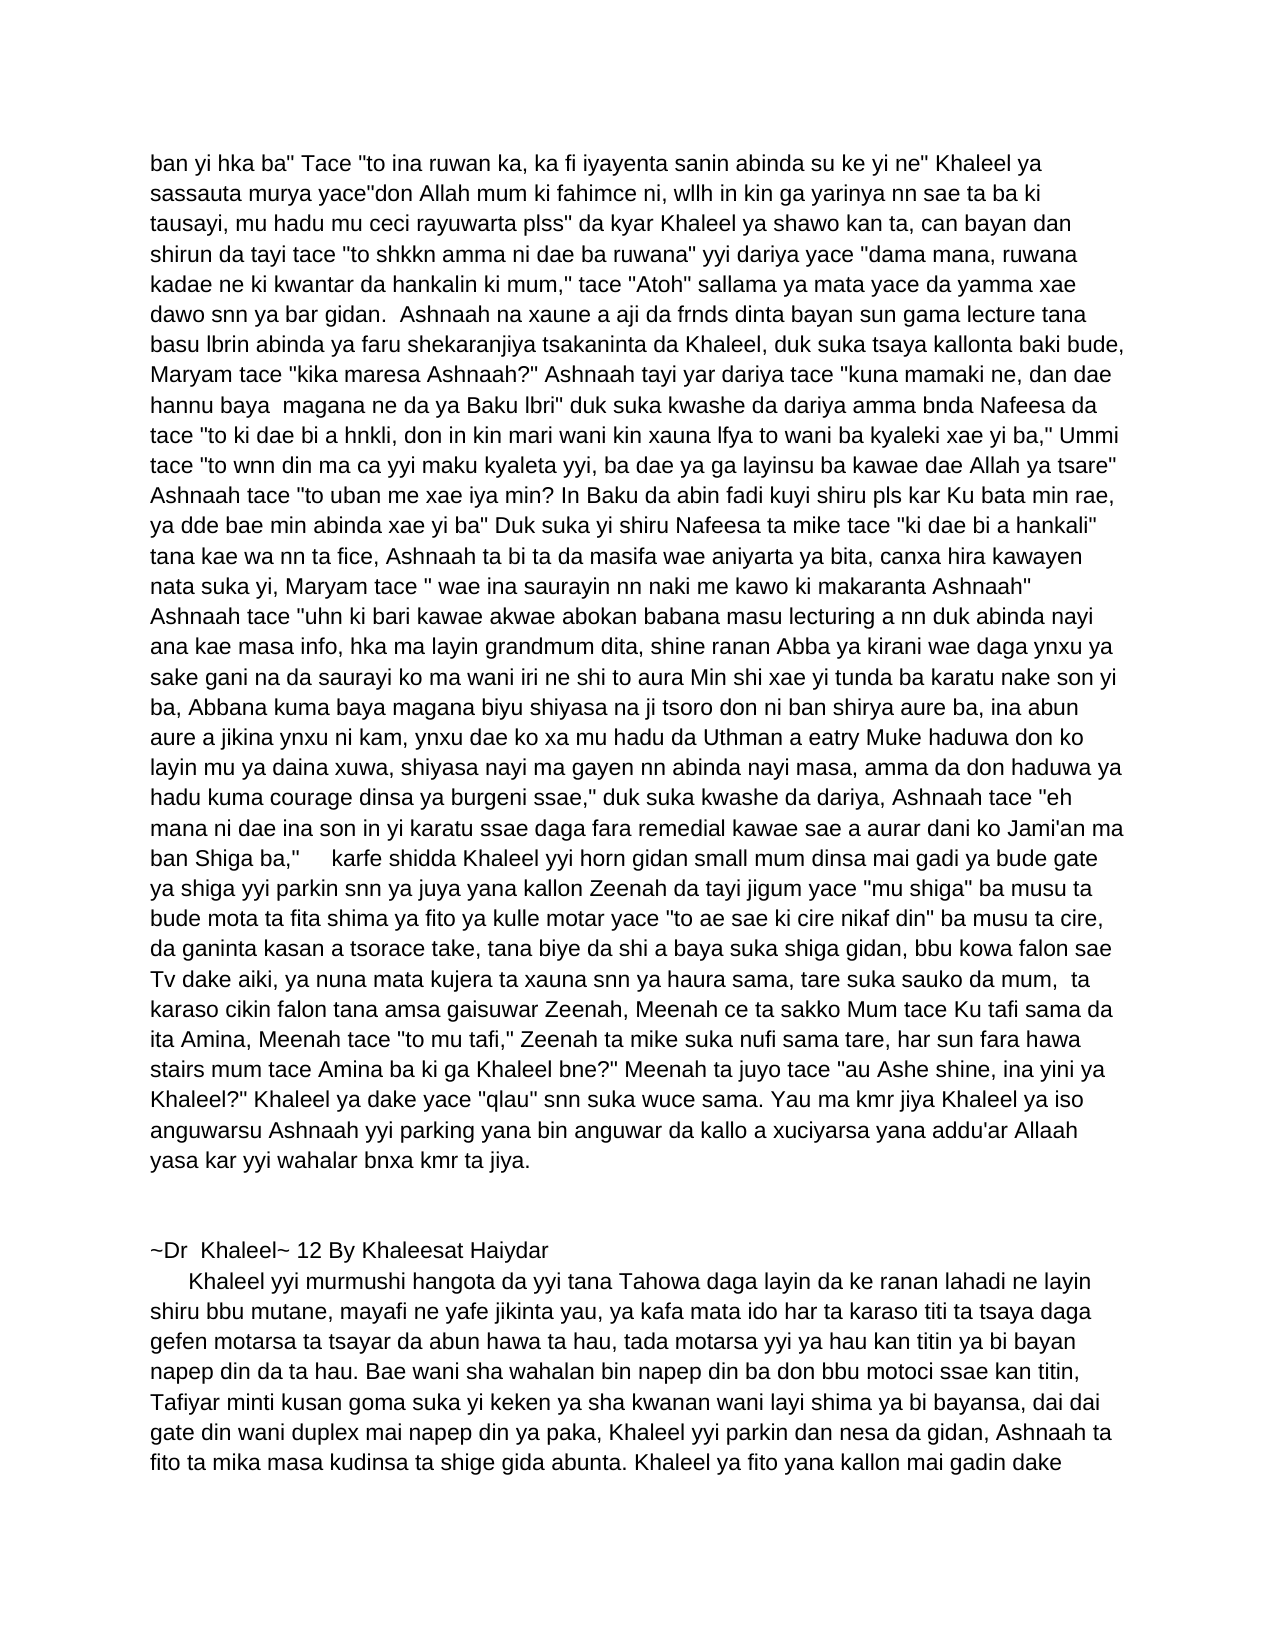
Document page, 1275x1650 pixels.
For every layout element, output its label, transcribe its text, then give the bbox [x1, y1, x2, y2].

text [150, 150, 1125, 1173]
text ~Dr Khaleel~ 12 By Khaleesat Haiydar [150, 1237, 1125, 1264]
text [150, 1268, 1125, 1475]
